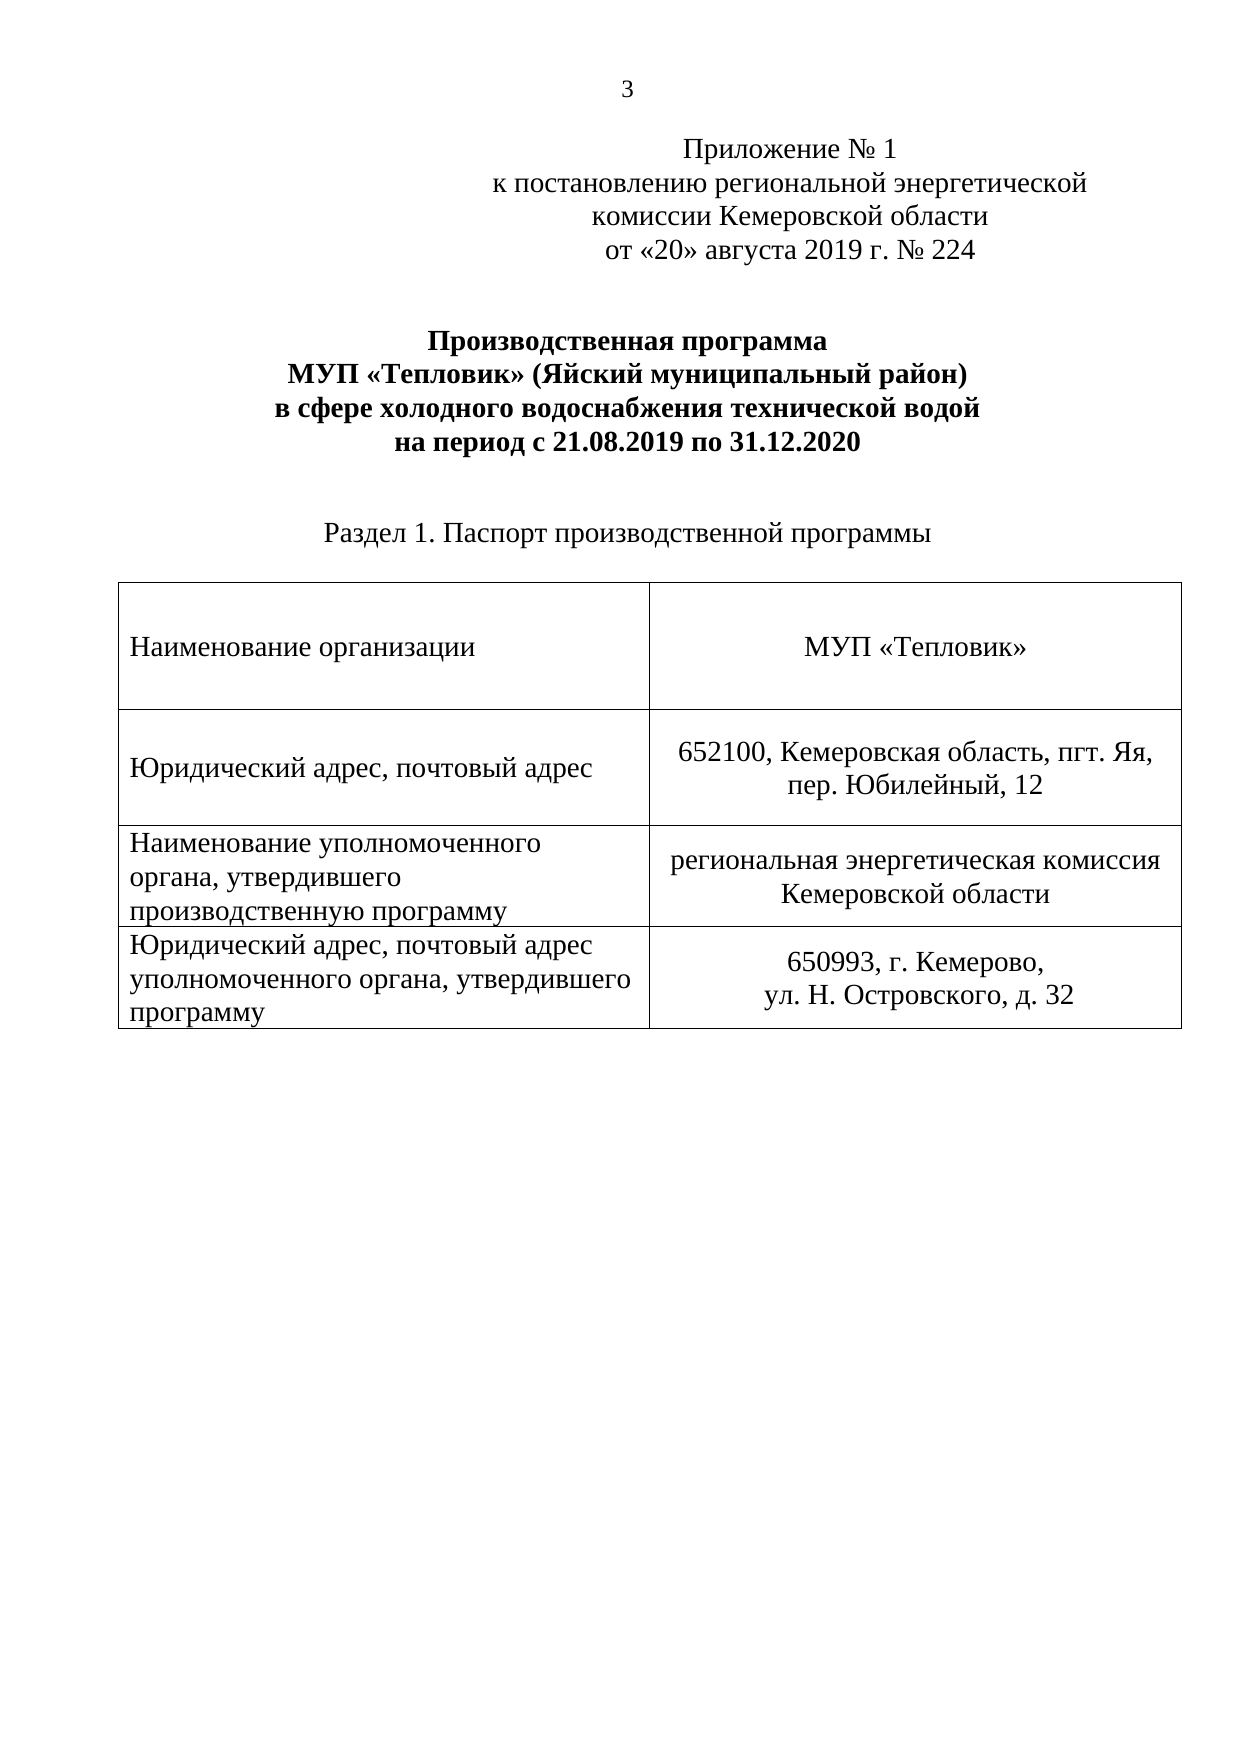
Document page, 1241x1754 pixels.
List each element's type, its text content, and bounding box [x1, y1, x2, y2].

text на период с 21.08.2019 по 31.12.2020 [162, 424, 1092, 457]
text МУП «Тепловик» (Яйский муниципальный район) [162, 357, 1092, 390]
text в сфере холодного водоснабжения технической водой [162, 390, 1092, 424]
table_cell 650993, г. Кемерово, ул. Н. Островского, д. 32 [650, 927, 1181, 1028]
text Производственная программа [162, 323, 1092, 357]
table_cell Юридический адрес, почтовый адрес [119, 710, 649, 824]
table_cell региональная энергетическая комиссия Кемеровской области [650, 826, 1181, 926]
table_cell Юридический адрес, почтовый адрес уполномоченного органа, утвердившего программу [119, 927, 649, 1028]
table_cell 652100, Кемеровская область, пгт. Яя, пер. Юбилейный, 12 [650, 710, 1181, 824]
table_header Наименование организации [119, 583, 649, 709]
text Приложение № 1 к постановлению региональной энергетической комиссии Кемеровской области от «20» августа 2019 г. № 224 [487, 131, 1092, 266]
table_header МУП «Тепловик» [650, 583, 1181, 709]
table_cell Наименование уполномоченного органа, утвердившего производственную программу [119, 826, 649, 926]
text Раздел 1. Паспорт производственной программы [162, 515, 1092, 548]
